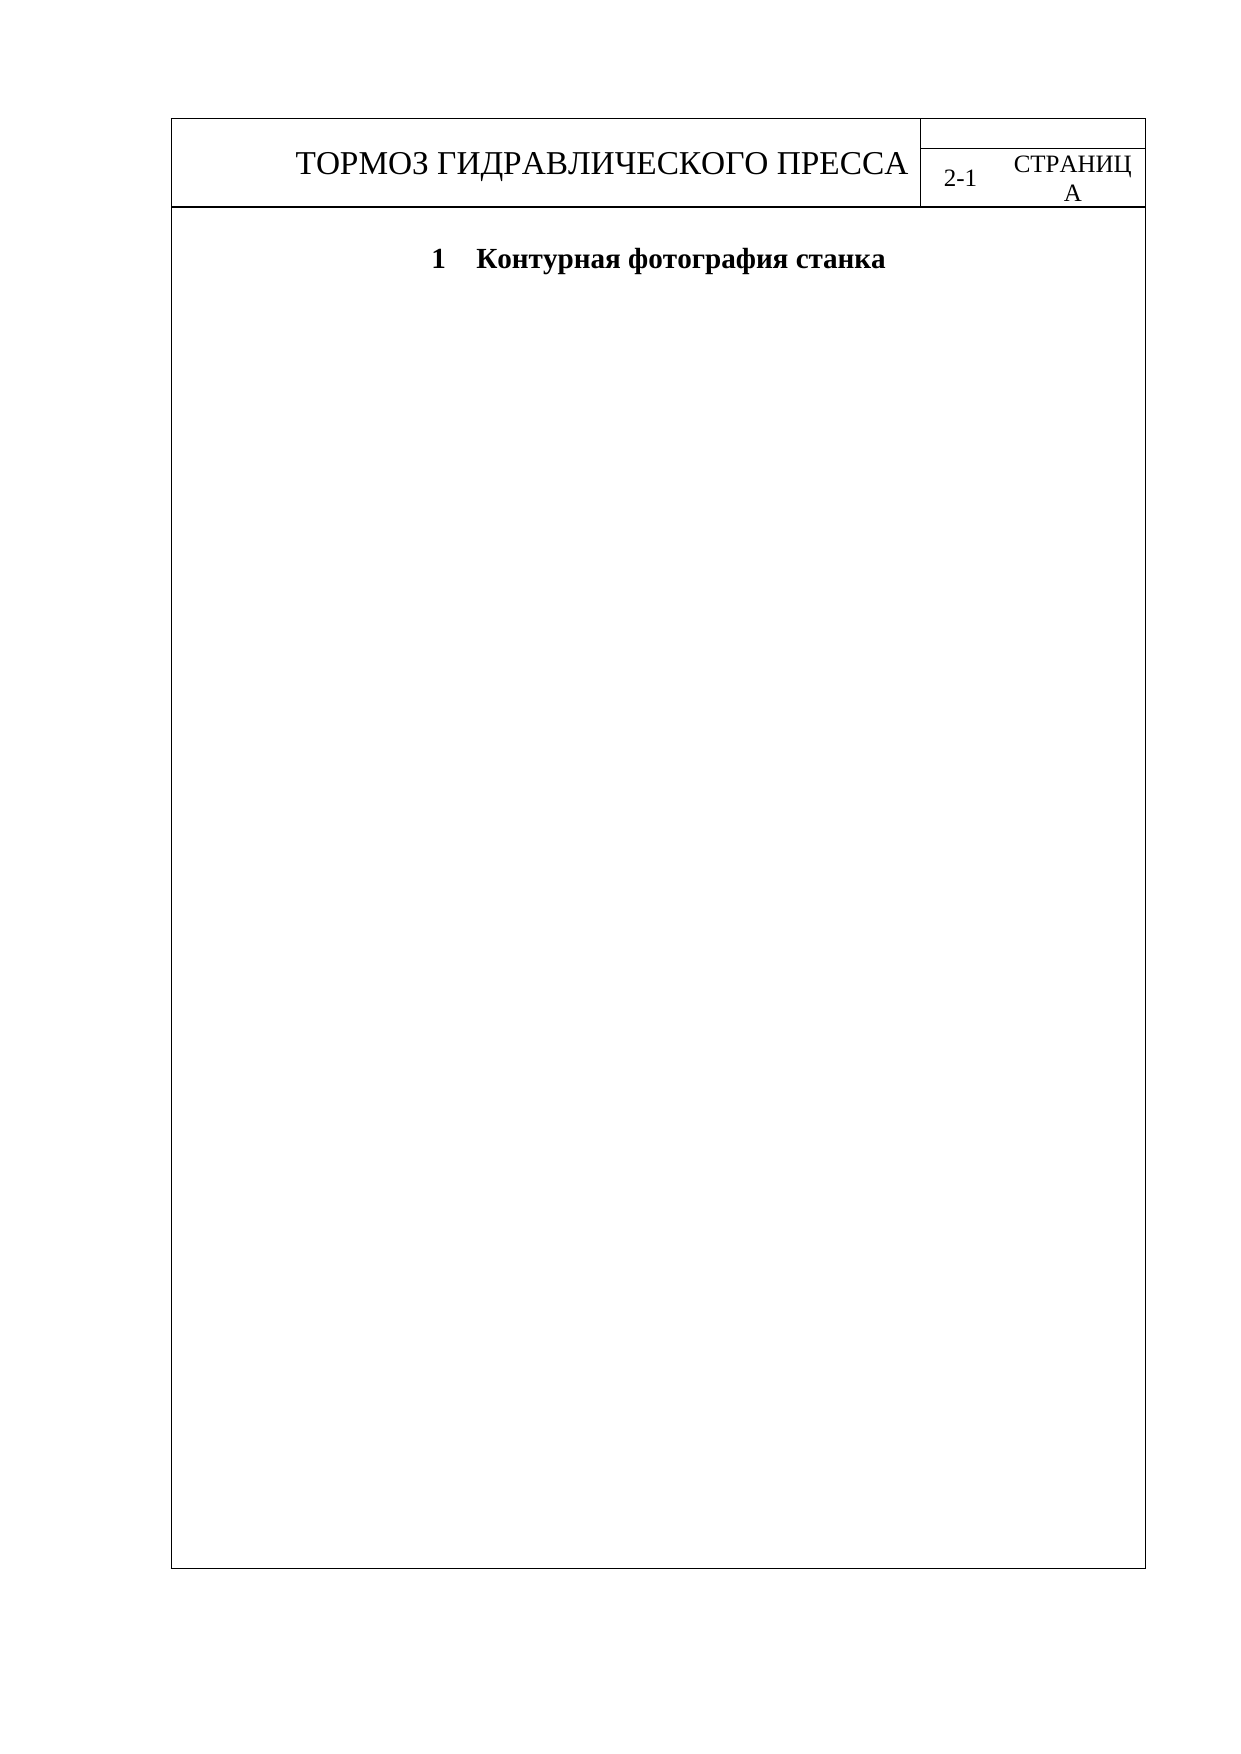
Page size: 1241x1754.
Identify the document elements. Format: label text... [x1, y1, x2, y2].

table_header [921, 119, 1145, 148]
table_cell 1 [921, 149, 999, 206]
table_cell СТРАНИЦА [1000, 149, 1145, 206]
table_cell Контурная фотография станка [172, 208, 1145, 1568]
table_header ТОРМОЗ ГИДРАВЛИЧЕСКОГО ПРЕССА [172, 119, 920, 206]
